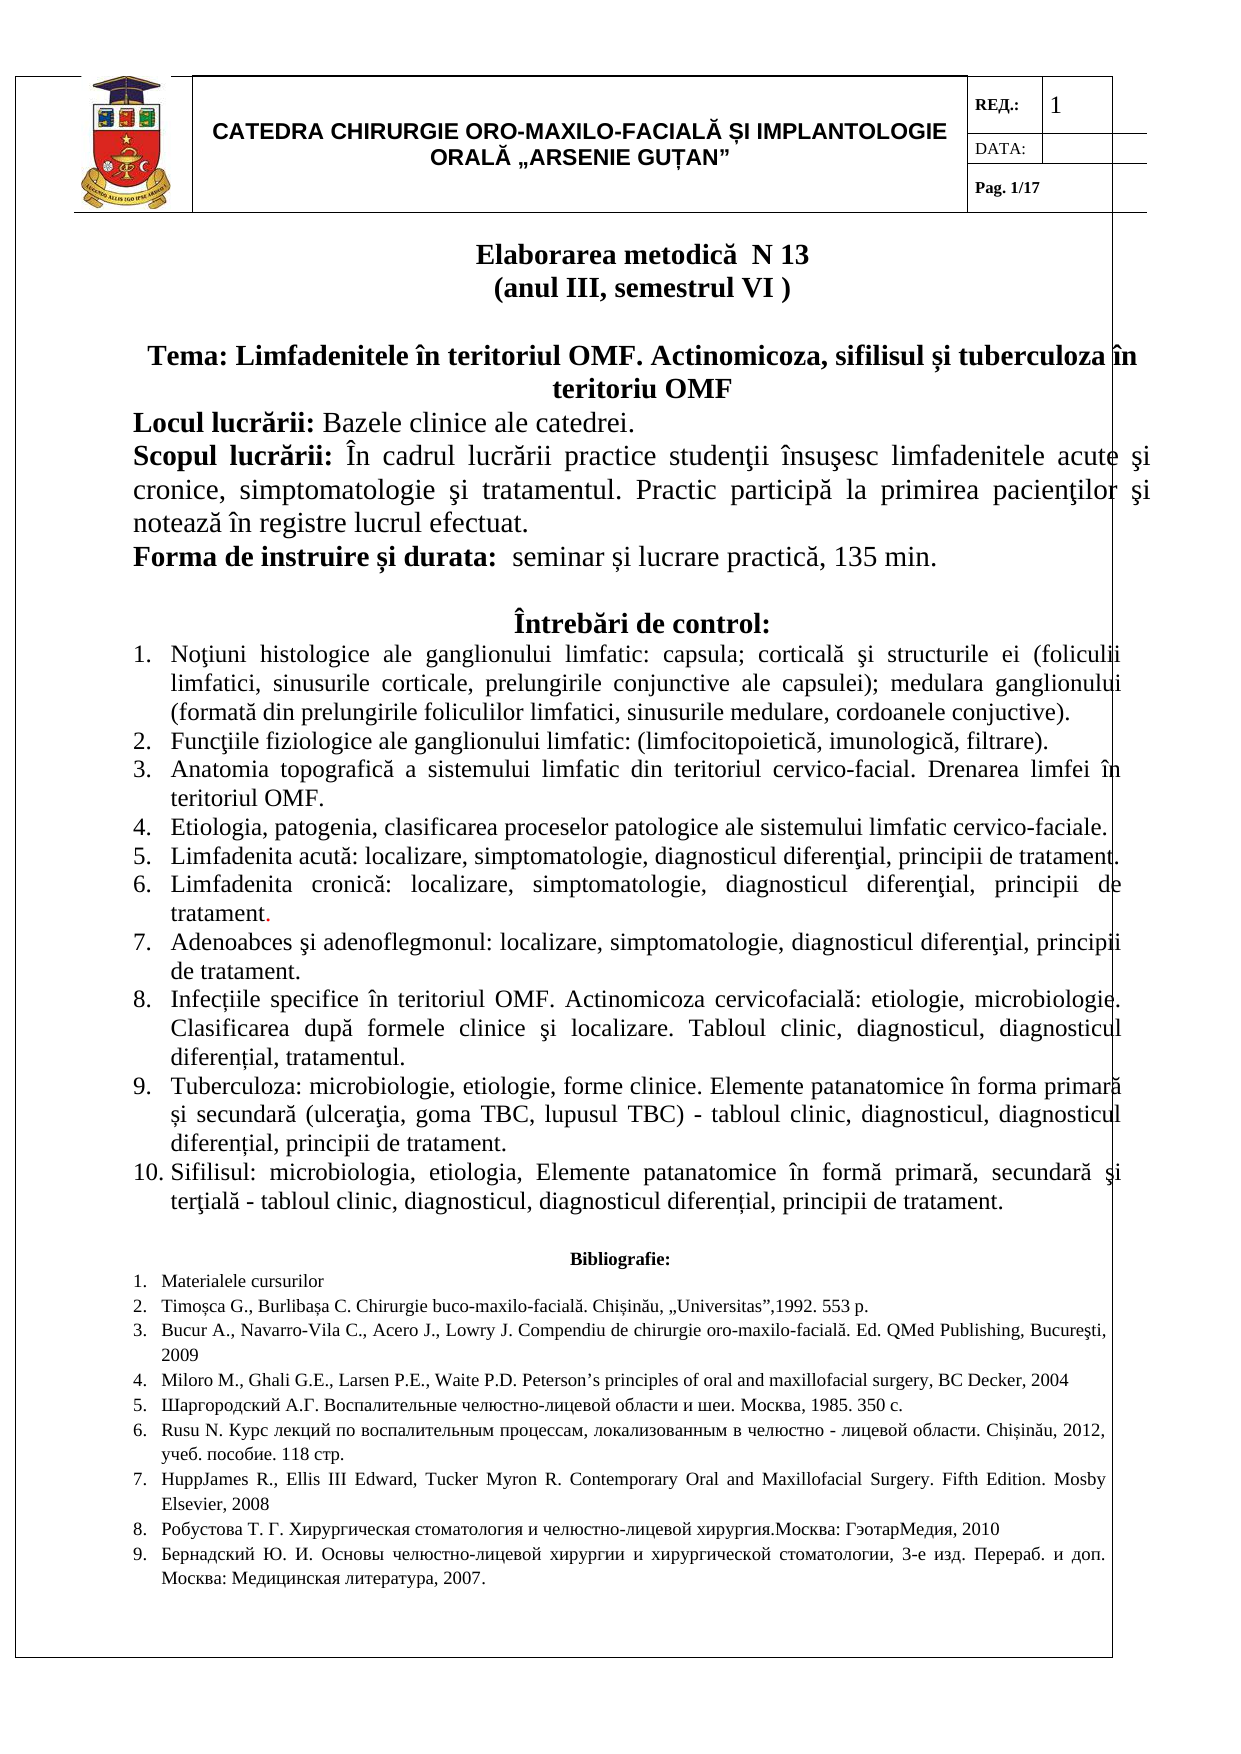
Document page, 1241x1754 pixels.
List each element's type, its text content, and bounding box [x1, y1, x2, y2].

list Adenoabces şi adenoflegmonul: localizare, simptomatologie, diagnosticul diferenţial, principii de tratament. [133, 927, 1122, 984]
list Materialele cursurilor [133, 1270, 1107, 1291]
list Timoșca G., Burlibașa C. Chirurgie buco-maxilo-facială. Chișinău, „Universitas”,1992. 553 p. [133, 1294, 1107, 1316]
list Rusu N. Курс лекций по воспалительным процессам, локализованным в челюстно - лицевой области. Chișinău, 2012, учеб. пособие. 118 стр. [133, 1418, 1107, 1465]
list Limfadenita acută: localizare, simptomatologie, diagnosticul diferenţial, principii de tratament. [133, 841, 1122, 869]
list Шаргородский А.Г. Воспалительные челюстно-лицевой области и шеи. Москва, 1985. 350 с. [133, 1394, 1107, 1415]
list Anatomia topografică a sistemului limfatic din teritoriul cervico-facial. Drenarea limfei în teritoriul OMF. [133, 754, 1122, 812]
list Sifilisul: microbiologia, etiologia, Elemente patanatomice în formă primară, secundară şi terţială - tabloul clinic, diagnosticul, diagnosticul diferențial, principii de tratament. [133, 1157, 1122, 1214]
list HuppJames R., Ellis III Edward, Tucker Myron R. Contemporary Oral and Maxillofacial Surgery. Fifth Edition. Mosby Elsevier, 2008 [133, 1468, 1107, 1514]
title Elaborarea metodică N 13 [133, 237, 1152, 271]
title Scopul lucrării: În cadrul lucrării practice studenţii însuşesc limfadenitele acute şi cronice, simptomatologie şi tratamentul. Practic participă la primirea pacienţilor şi notează în registre lucrul efectuat. [133, 438, 1152, 539]
list Limfadenita cronică: localizare, simptomatologie, diagnosticul diferenţial, principii de tratament. [133, 869, 1122, 927]
list Робустова Т. Г. Хирургическая стоматология и челюстно-лицевой хирургия.Москва: ГэотарМедия, 2010 [133, 1518, 1107, 1539]
title Tema: Limfadenitele în teritoriul OMF. Actinomicoza, sifilisul și tuberculoza în teritoriu OMF [133, 338, 1152, 405]
list Noţiuni histologice ale ganglionului limfatic: capsula; corticală şi structurile ei (foliculii limfatici, sinusurile corticale, prelungirile conjunctive ale capsulei); medulara ganglionului (formată din prelungirile foliculilor limfatici, sinusurile medulare, cordoanele conjuctive). [133, 639, 1122, 726]
list Etiologia, patogenia, clasificarea proceselor patologice ale sistemului limfatic cervico-faciale. [133, 812, 1122, 841]
list Бернадский Ю. И. Основы челюстно-лицевой хирургии и хирургической стоматологии, 3-e изд. Перераб. и доп. Москва: Медицинская литература, 2007. [133, 1542, 1107, 1589]
title (anul III, semestrul VI ) [133, 271, 1152, 304]
subtitle Bibliografie: [133, 1248, 1107, 1270]
title Întrebări de control: [133, 606, 1152, 639]
list Tuberculoza: microbiologie, etiologie, forme clinice. Elemente patanatomice în forma primară și secundară (ulceraţia, goma TBC, lupusul TBC) - tabloul clinic, diagnosticul, diagnosticul diferențial, principii de tratament. [133, 1071, 1122, 1157]
title Forma de instruire și durata: seminar și lucrare practică, 135 min. [133, 539, 1107, 572]
title Locul lucrării: Bazele clinice ale catedrei. [133, 405, 1152, 438]
list Bucur A., Navarro-Vila C., Acero J., Lowry J. Compendiu de chirurgie oro-maxilo-facială. Ed. QMed Publishing, Bucureşti, 2009 [133, 1319, 1107, 1366]
list Infecțiile specifice în teritoriul OMF. Actinomicoza cervicofacială: etiologie, microbiologie. Clasificarea după formele clinice şi localizare. Tabloul clinic, diagnosticul, diagnosticul diferențial, tratamentul. [133, 984, 1122, 1071]
list Miloro M., Ghali G.E., Larsen P.E., Waite P.D. Peterson’s principles of oral and maxillofacial surgery, BC Decker, 2004 [133, 1369, 1107, 1390]
list Funcţiile fiziologice ale ganglionului limfatic: (limfocitopoietică, imunologică, filtrare). [133, 726, 1122, 754]
